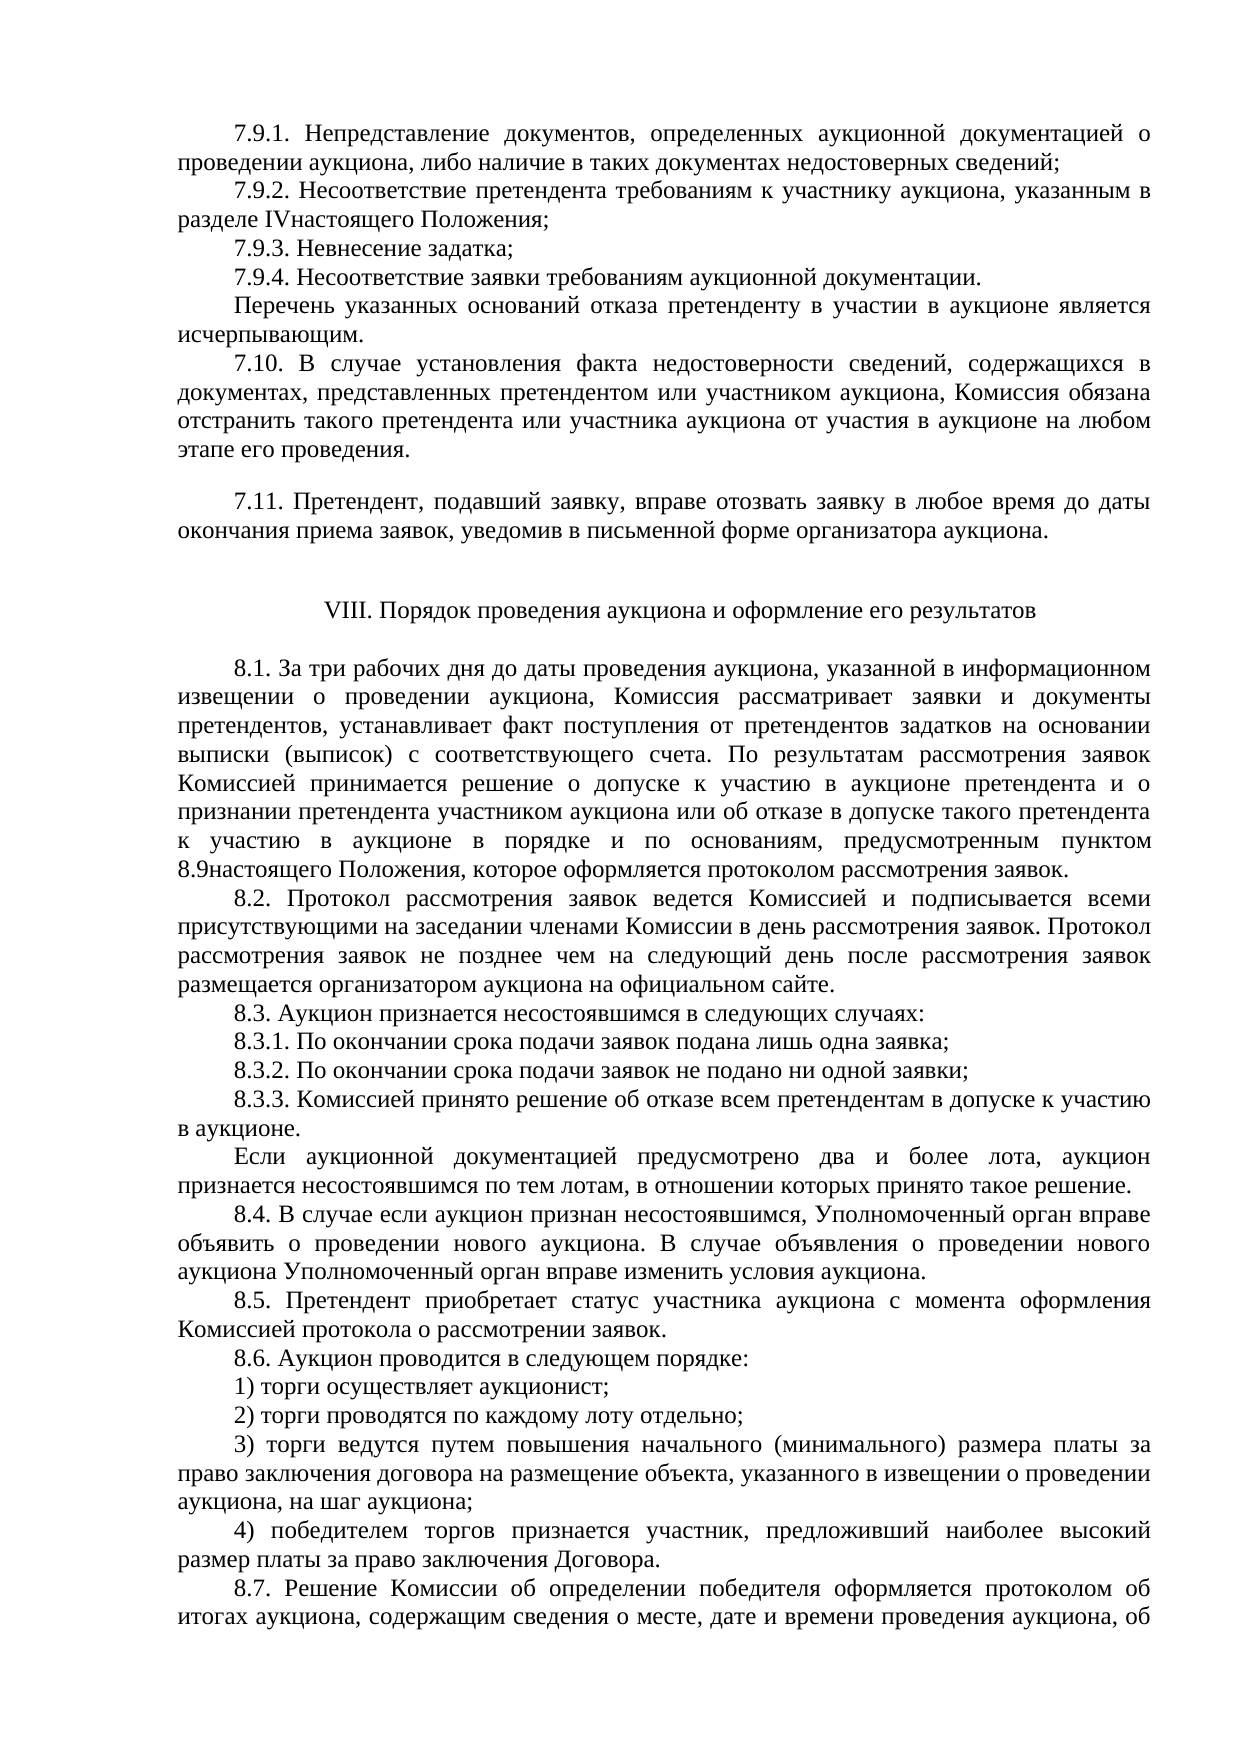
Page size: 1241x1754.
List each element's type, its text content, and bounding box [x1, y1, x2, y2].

text 4) победителем торгов признается участник, предложивший наиболее высокий размер платы за право заключения Договора. [177, 1515, 1152, 1573]
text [177, 1573, 1152, 1630]
text 7.9.1. Непредставление документов, определенных аукционной документацией о проведении аукциона, либо наличие в таких документах недостоверных сведений; [177, 118, 1152, 176]
text 3) торги ведутся путем повышения начального (минимального) размера платы за право заключения договора на размещение объекта, указанного в извещении о проведении аукциона, на шаг аукциона; [177, 1429, 1152, 1515]
text 7.10. В случае установления факта недостоверности сведений, содержащихся в документах, представленных претендентом или участником аукциона, Комиссия обязана отстранить такого претендента или участника аукциона от участия в аукционе на любом этапе его проведения. [177, 348, 1152, 463]
text 8.1. За три рабочих дня до даты проведения аукциона, указанной в информационном извещении о проведении аукциона, Комиссия рассматривает заявки и документы претендентов, устанавливает факт поступления от претендентов задатков на основании выписки (выписок) с соответствующего счета. По результатам рассмотрения заявок Комиссией принимается решение о допуске к участию в аукционе претендента и о признании претендента участником аукциона или об отказе в допуске такого претендента к участию в аукционе в порядке и по основаниям, предусмотренным пунктом 8.9настоящего Положения, которое оформляется протоколом рассмотрения заявок. [177, 653, 1152, 883]
text 8.3.1. По окончании срока подачи заявок подана лишь одна заявка; [177, 1026, 1152, 1055]
text Перечень указанных оснований отказа претенденту в участии в аукционе является исчерпывающим. [177, 291, 1152, 348]
text 7.11. Претендент, подавший заявку, вправе отозвать заявку в любое время до даты окончания приема заявок, уведомив в письменной форме организатора аукциона. [177, 486, 1152, 543]
text 8.3.2. По окончании срока подачи заявок не подано ни одной заявки; [177, 1055, 1152, 1084]
text 7.9.4. Несоответствие заявки требованиям аукционной документации. [177, 262, 1152, 291]
text 8.3.3. Комиссией принято решение об отказе всем претендентам в допуске к участию в аукционе. [177, 1084, 1152, 1141]
text 7.9.2. Несоответствие претендента требованиям к участнику аукциона, указанным в разделе IVнастоящего Положения; [177, 176, 1152, 233]
text 8.6. Аукцион проводится в следующем порядке: [177, 1343, 1152, 1371]
text 8.5. Претендент приобретает статус участника аукциона с момента оформления Комиссией протокола о рассмотрении заявок. [177, 1285, 1152, 1343]
text VIII. Порядок проведения аукциона и оформление его результатов [177, 595, 1152, 624]
text 8.2. Протокол рассмотрения заявок ведется Комиссией и подписывается всеми присутствующими на заседании членами Комиссии в день рассмотрения заявок. Протокол рассмотрения заявок не позднее чем на следующий день после рассмотрения заявок размещается организатором аукциона на официальном сайте. [177, 883, 1152, 998]
text Если аукционной документацией предусмотрено два и более лота, аукцион признается несостоявшимся по тем лотам, в отношении которых принято такое решение. [177, 1141, 1152, 1199]
text 8.4. В случае если аукцион признан несостоявшимся, Уполномоченный орган вправе объявить о проведении нового аукциона. В случае объявления о проведении нового аукциона Уполномоченный орган вправе изменить условия аукциона. [177, 1199, 1152, 1285]
text 2) торги проводятся по каждому лоту отдельно; [177, 1400, 1152, 1429]
text 7.9.3. Невнесение задатка; [177, 233, 1152, 262]
text 8.3. Аукцион признается несостоявшимся в следующих случаях: [177, 998, 1152, 1026]
text 1) торги осуществляет аукционист; [177, 1371, 1152, 1400]
